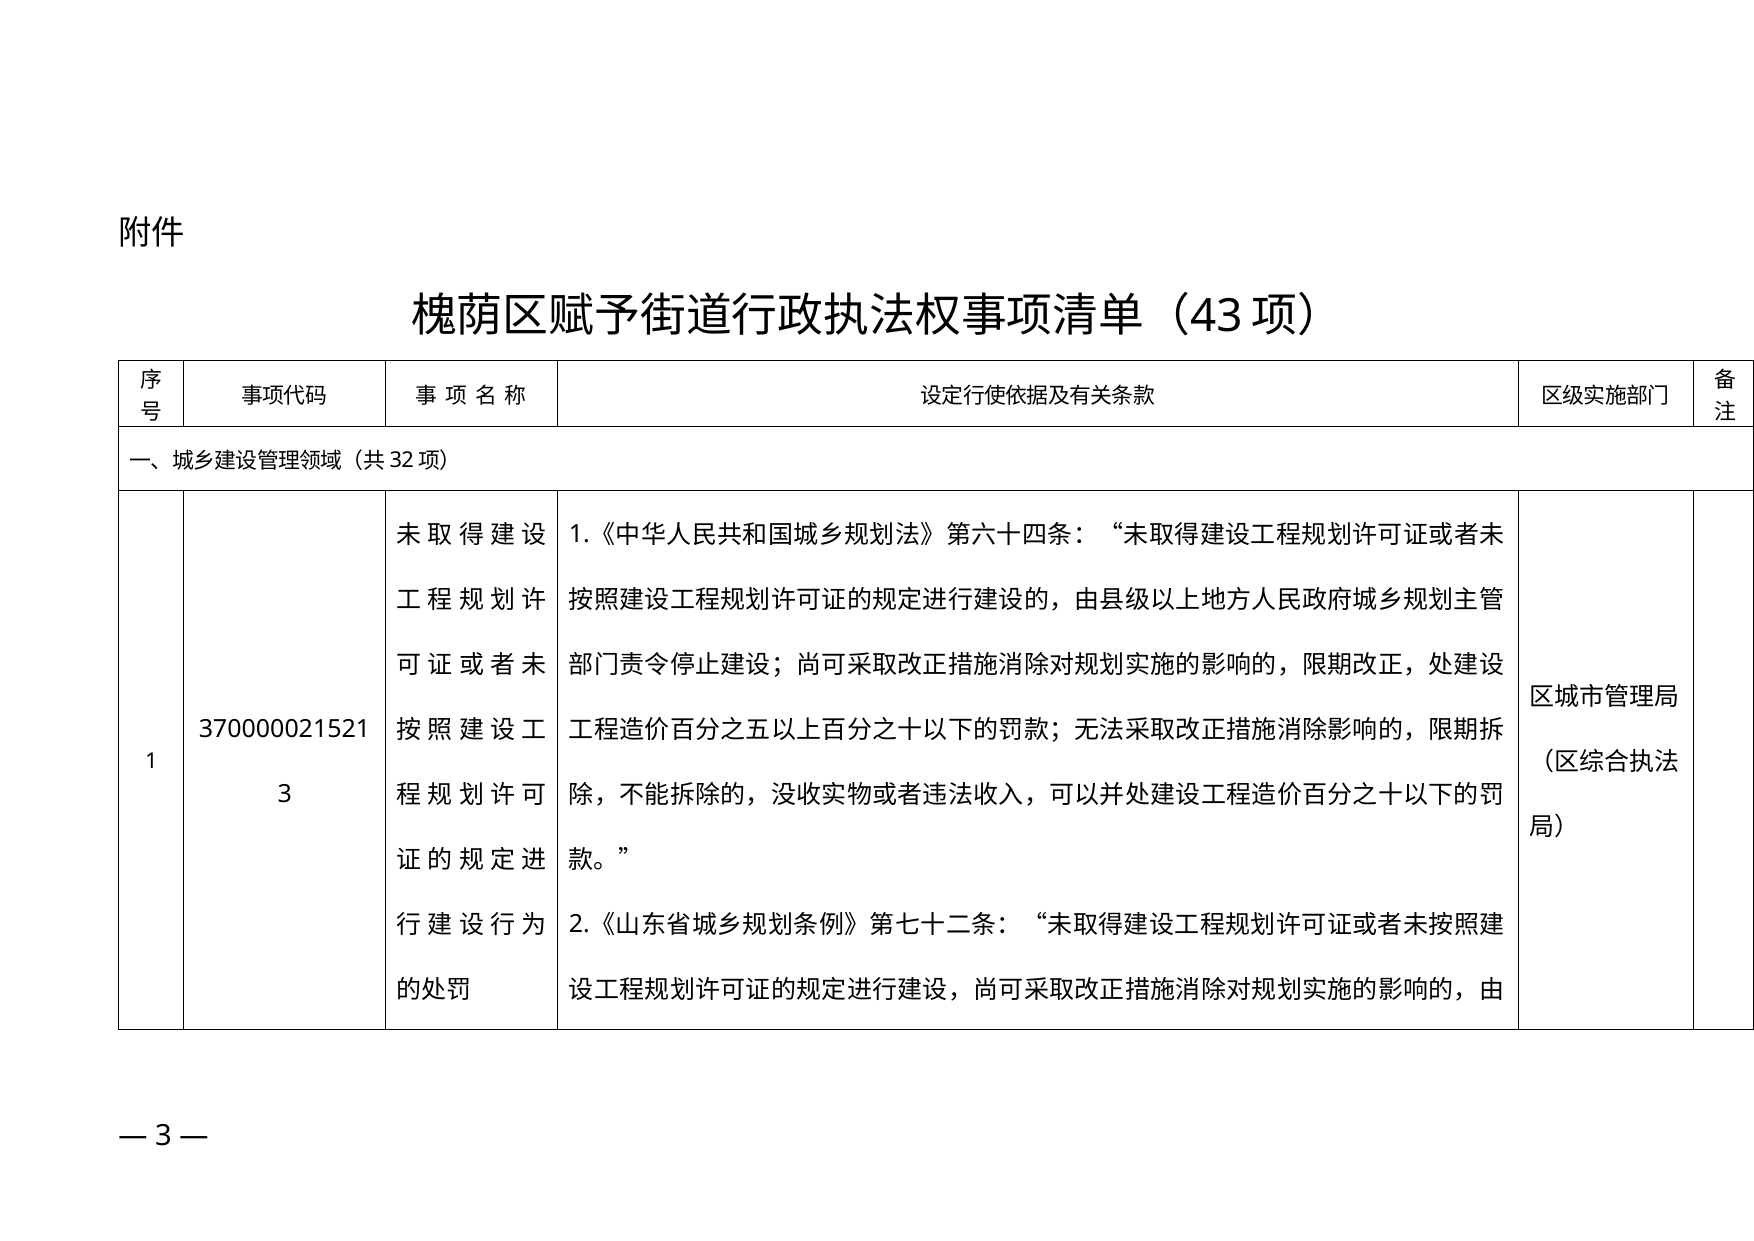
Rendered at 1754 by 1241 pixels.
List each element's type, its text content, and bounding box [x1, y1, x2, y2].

table_cell 一、城乡建设管理领域（共32项） [119, 427, 1753, 490]
table_cell 区城市管理局 （区综合执法局） [1519, 491, 1693, 1029]
table_header 备注 [1694, 361, 1753, 426]
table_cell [558, 491, 1518, 1029]
text 槐荫区赋予街道行政执法权事项清单（43项） [118, 263, 1636, 360]
table_header 事 项 名 称 [386, 361, 557, 426]
table_header 序号 [119, 361, 183, 426]
table_header 区级实施部门 [1519, 361, 1693, 426]
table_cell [386, 491, 557, 1029]
table_cell 1 [119, 491, 183, 1029]
table_cell [1694, 491, 1753, 1029]
table_cell 3700000215213 [184, 491, 385, 1029]
text 附件 [118, 198, 1636, 263]
table_header 设定行使依据及有关条款 [558, 361, 1518, 426]
table_header 事项代码 [184, 361, 385, 426]
